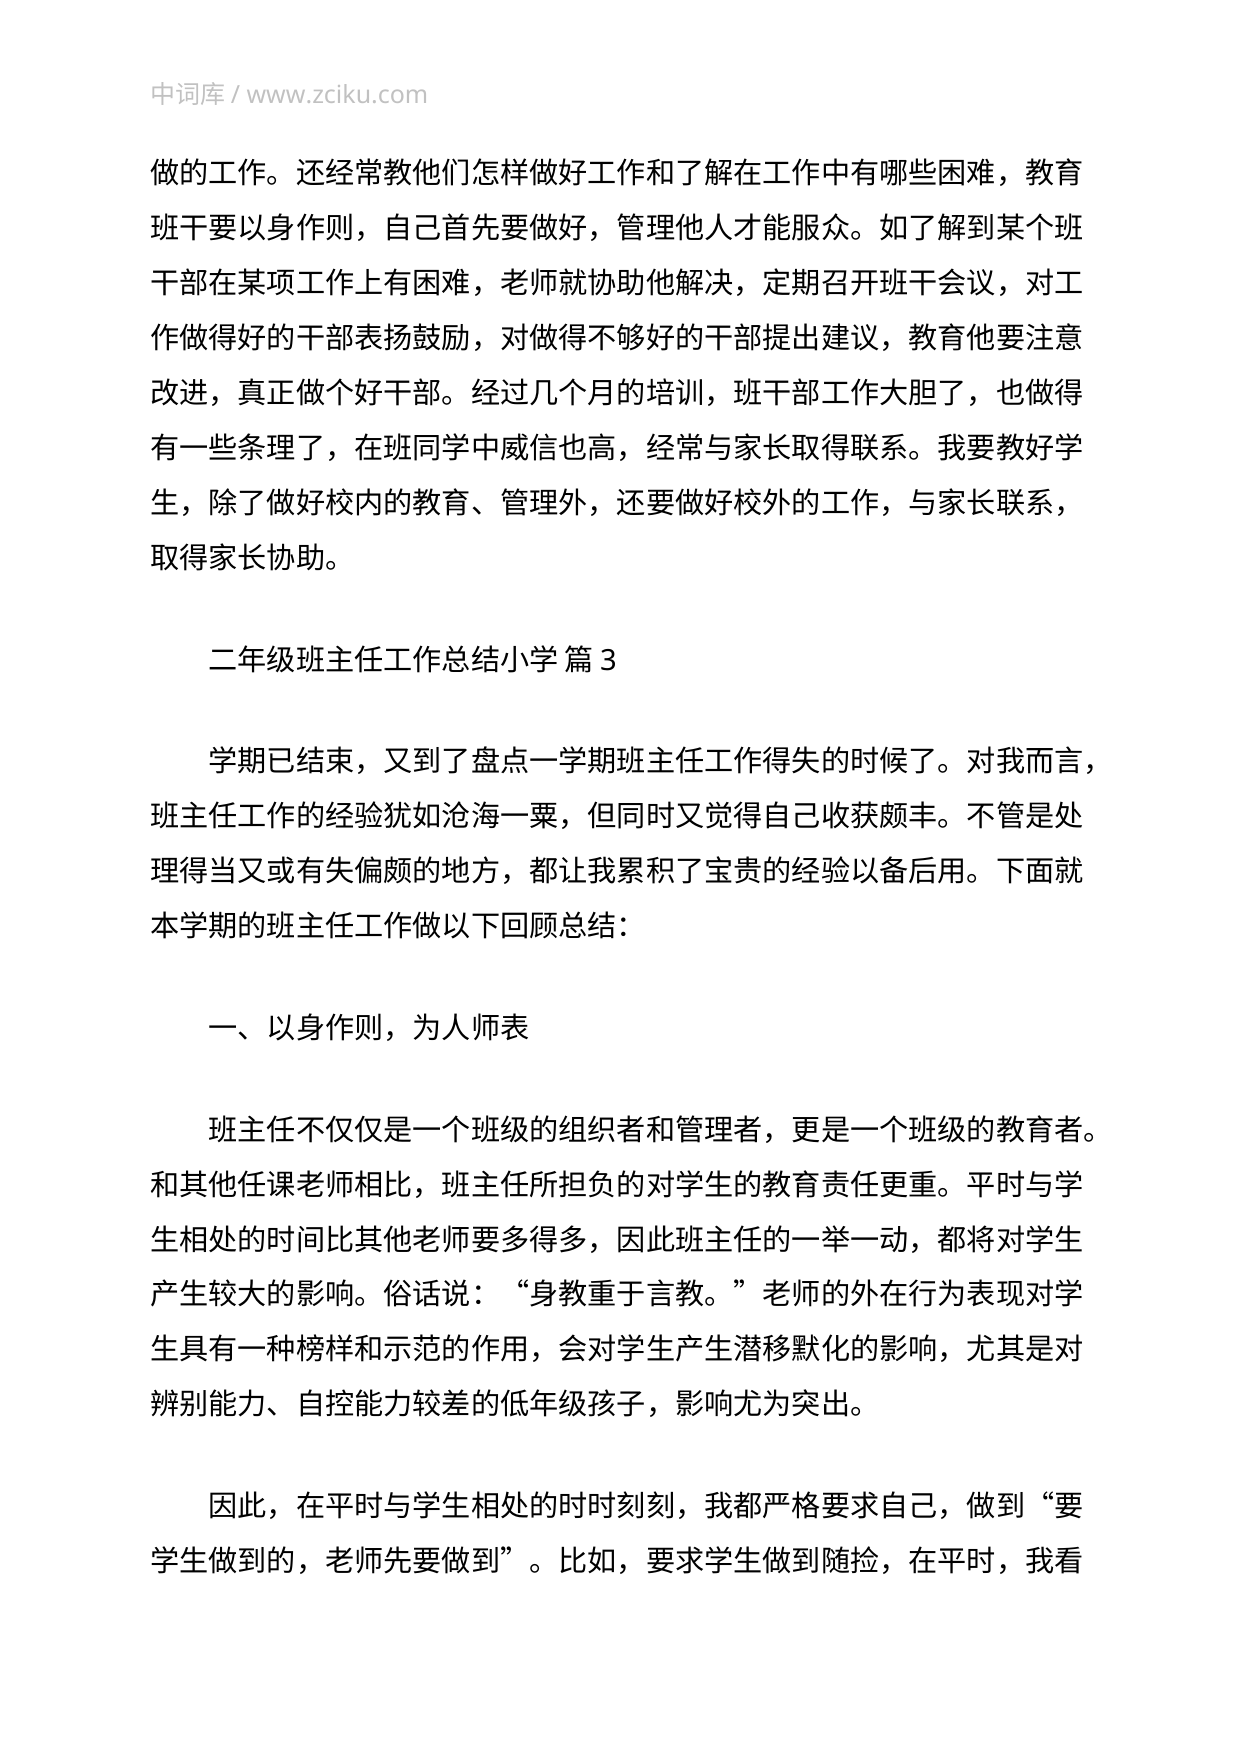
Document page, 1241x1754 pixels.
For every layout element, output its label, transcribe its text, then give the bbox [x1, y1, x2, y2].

text 一、以身作则，为人师表 [150, 1004, 1090, 1047]
text 班主任不仅仅是一个班级的组织者和管理者，更是一个班级的教育者。和其他任课老师相比，班主任所担负的对学生的教育责任更重。平时与学生相处的时间比其他老师要多得多，因此班主任的一举一动，都将对学生产生较大的影响。俗话说：“身教重于言教。”老师的外在行为表现对学生具有一种榜样和示范的作用，会对学生产生潜移默化的影响，尤其是对辨别能力、自控能力较差的低年级孩子，影响尤为突出。 [150, 1106, 1090, 1423]
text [150, 1482, 1090, 1580]
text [150, 150, 1090, 577]
text 二年级班主任工作总结小学 篇3 [150, 636, 1090, 678]
text 学期已结束，又到了盘点一学期班主任工作得失的时候了。对我而言，班主任工作的经验犹如沧海一粟，但同时又觉得自己收获颇丰。不管是处理得当又或有失偏颇的地方，都让我累积了宝贵的经验以备后用。下面就本学期的班主任工作做以下回顾总结： [150, 738, 1090, 945]
